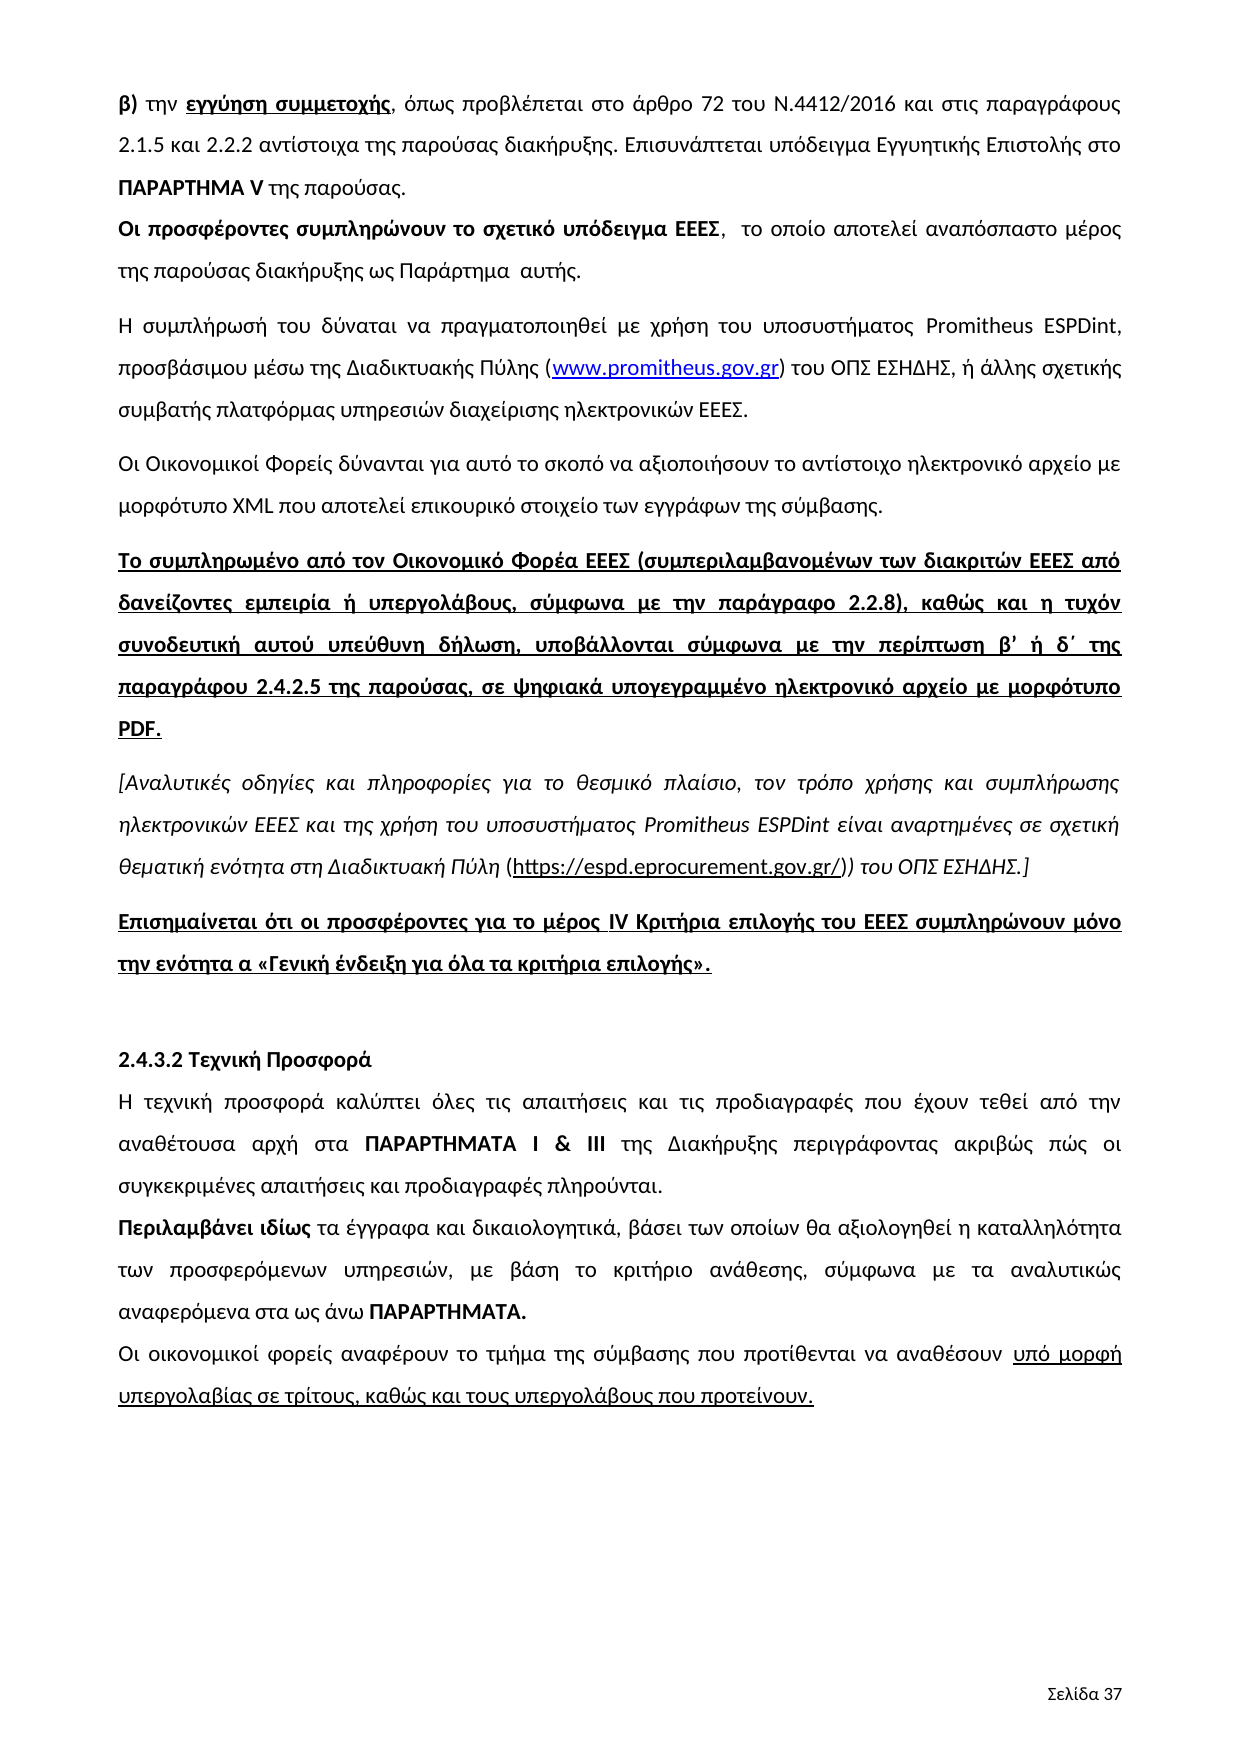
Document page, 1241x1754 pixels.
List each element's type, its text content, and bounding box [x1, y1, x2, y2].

text Η συμπλήρωσή του δύναται να πραγματοποιηθεί με χρήση του υποσυστήματος Promitheus ESPDint, προσβάσιμου μέσω της Διαδικτυακής Πύλης (www.promitheus.gov.gr) του ΟΠΣ ΕΣΗΔΗΣ, ή άλλης σχετικής συμβατής πλατφόρμας υπηρεσιών διαχείρισης ηλεκτρονικών ΕΕΕΣ. [118, 311, 1122, 423]
text 2.4.3.2 Τεχνική Προσφορά [118, 1045, 1122, 1073]
text H τεχνική προσφορά καλύπτει όλες τις απαιτήσεις και τις προδιαγραφές που έχουν τεθεί από την αναθέτουσα αρχή στα ΠΑΡΑΡΤΗΜΑΤΑ I & ΙΙΙ της Διακήρυξης περιγράφοντας ακριβώς πώς οι συγκεκριμένες απαιτήσεις και προδιαγραφές πληρούνται. [118, 1087, 1122, 1199]
text Επισημαίνεται ότι οι προσφέροντες για το μέρος IV Κριτήρια επιλογής του ΕΕΕΣ συμπληρώνουν μόνο την ενότητα α «Γενική ένδειξη για όλα τα κριτήρια επιλογής». [118, 907, 1122, 931]
text Το συμπληρωμένο από τον Οικονομικό Φορέα ΕΕΕΣ (συμπεριλαμβανομένων των διακριτών ΕΕΕΣ από δανείζοντες εμπειρία ή υπεργολάβους, σύμφωνα με την παράγραφο 2.2.8), καθώς και η τυχόν συνοδευτική αυτού υπεύθυνη δήλωση, υποβάλλονται σύμφωνα με την περίπτωση β’ ή δ΄ της παραγράφου 2.4.2.5 της παρούσας, σε ψηφιακά υπογεγραμμένο ηλεκτρονικό αρχείο με μορφότυπο PDF. [118, 546, 1122, 612]
text Οι Οικονομικοί Φορείς δύνανται για αυτό το σκοπό να αξιοποιήσουν το αντίστοιχο ηλεκτρονικό αρχείο με μορφότυπο XML που αποτελεί επικουρικό στοιχείο των εγγράφων της σύμβασης. [118, 449, 1122, 519]
text [Αναλυτικές οδηγίες και πληροφορίες για το θεσμικό πλαίσιο, τον τρόπο χρήσης και συμπλήρωσης ηλεκτρονικών ΕΕΕΣ και της χρήση του υποσυστήματος Promitheus ESPDint είναι αναρτημένες σε σχετική θεματική ενότητα στη Διαδικτυακή Πύλη (https://espd.eprocurement.gov.gr/)) του ΟΠΣ ΕΣΗΔΗΣ.] [118, 768, 1122, 880]
text Το συμπληρωμένο από τον Οικονομικό Φορέα ΕΕΕΣ (συμπεριλαμβανομένων των διακριτών ΕΕΕΣ από δανείζοντες εμπειρία ή υπεργολάβους, σύμφωνα με την παράγραφο 2.2.8), καθώς και η τυχόν συνοδευτική αυτού υπεύθυνη δήλωση, υποβάλλονται σύμφωνα με την περίπτωση β’ ή δ΄ της παραγράφου 2.4.2.5 της παρούσας, σε ψηφιακά υπογεγραμμένο ηλεκτρονικό αρχείο με μορφότυπο PDF. [118, 613, 1122, 654]
text Το συμπληρωμένο από τον Οικονομικό Φορέα ΕΕΕΣ (συμπεριλαμβανομένων των διακριτών ΕΕΕΣ από δανείζοντες εμπειρία ή υπεργολάβους, σύμφωνα με την παράγραφο 2.2.8), καθώς και η τυχόν συνοδευτική αυτού υπεύθυνη δήλωση, υποβάλλονται σύμφωνα με την περίπτωση β’ ή δ΄ της παραγράφου 2.4.2.5 της παρούσας, σε ψηφιακά υπογεγραμμένο ηλεκτρονικό αρχείο με μορφότυπο PDF. [118, 656, 1122, 696]
text Περιλαμβάνει ιδίως τα έγγραφα και δικαιολογητικά, βάσει των οποίων θα αξιολογηθεί η καταλληλότητα των προσφερόμενων υπηρεσιών, με βάση το κριτήριο ανάθεσης, σύμφωνα με τα αναλυτικώς αναφερόμενα στα ως άνω ΠΑΡΑΡΤΗΜΑΤΑ. [118, 1213, 1122, 1325]
text Επισημαίνεται ότι οι προσφέροντες για το μέρος IV Κριτήρια επιλογής του ΕΕΕΣ συμπληρώνουν μόνο την ενότητα α «Γενική ένδειξη για όλα τα κριτήρια επιλογής». [118, 932, 1122, 977]
text Το συμπληρωμένο από τον Οικονομικό Φορέα ΕΕΕΣ (συμπεριλαμβανομένων των διακριτών ΕΕΕΣ από δανείζοντες εμπειρία ή υπεργολάβους, σύμφωνα με την παράγραφο 2.2.8), καθώς και η τυχόν συνοδευτική αυτού υπεύθυνη δήλωση, υποβάλλονται σύμφωνα με την περίπτωση β’ ή δ΄ της παραγράφου 2.4.2.5 της παρούσας, σε ψηφιακά υπογεγραμμένο ηλεκτρονικό αρχείο με μορφότυπο PDF. [118, 697, 1122, 742]
text Οι οικονομικοί φορείς αναφέρουν το τμήμα της σύμβασης που προτίθενται να αναθέσουν υπό μορφή υπεργολαβίας σε τρίτους, καθώς και τους υπεργολάβους που προτείνουν. [118, 1339, 1122, 1409]
text Οι προσφέροντες συμπληρώνουν το σχετικό υπόδειγμα ΕΕΕΣ, το οποίο αποτελεί αναπόσπαστο μέρος της παρούσας διακήρυξης ως Παράρτημα αυτής. [118, 214, 1122, 284]
text β) την εγγύηση συμμετοχής, όπως προβλέπεται στο άρθρο 72 του Ν.4412/2016 και στις παραγράφους 2.1.5 και 2.2.2 αντίστοιχα της παρούσας διακήρυξης. Επισυνάπτεται υπόδειγμα Εγγυητικής Επιστολής στο ΠΑΡΑΡΤΗΜΑ V της παρούσας. [118, 89, 1122, 201]
